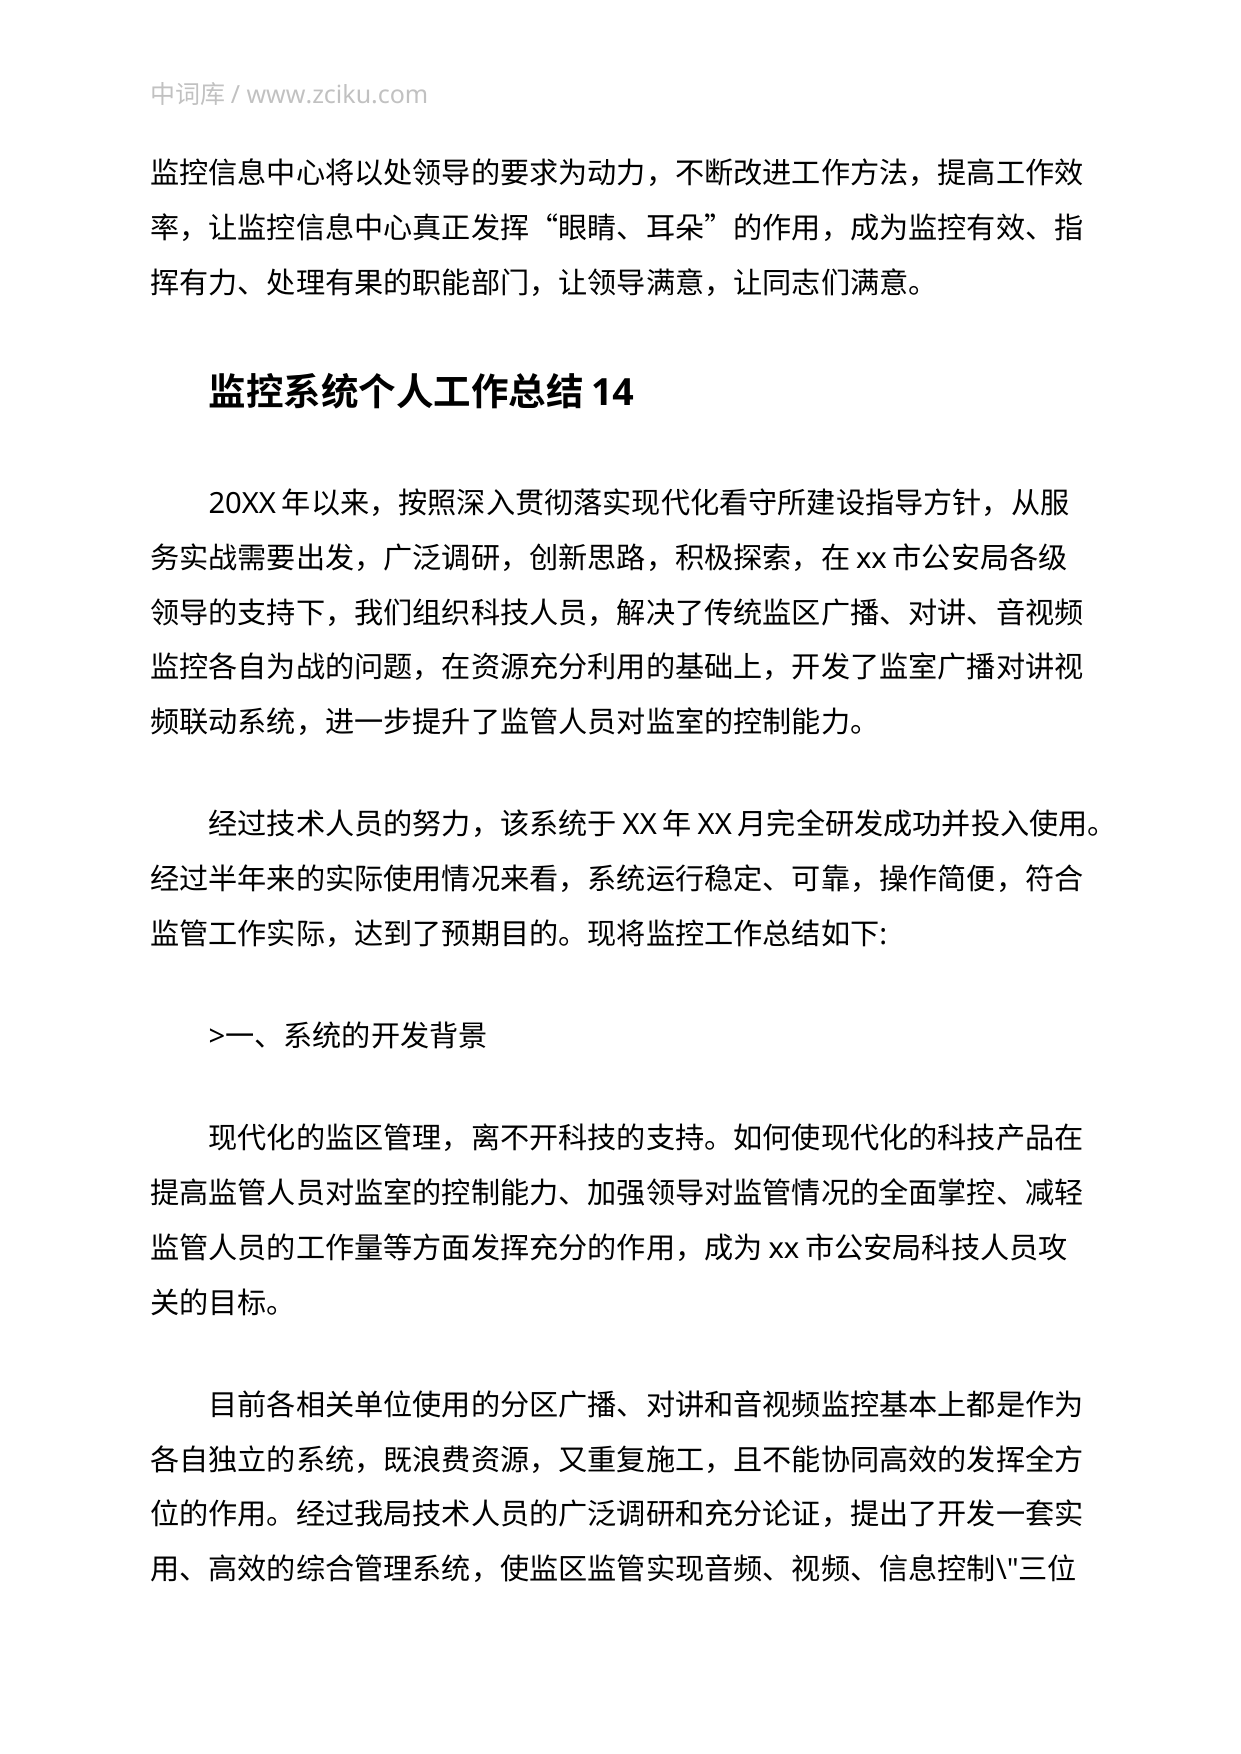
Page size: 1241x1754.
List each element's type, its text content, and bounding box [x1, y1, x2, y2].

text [150, 1381, 1090, 1588]
text 监控系统个人工作总结14 [150, 362, 1090, 416]
text 现代化的监区管理，离不开科技的支持。如何使现代化的科技产品在提高监管人员对监室的控制能力、加强领导对监管情况的全面掌控、减轻监管人员的工作量等方面发挥充分的作用，成为xx市公安局科技人员攻关的目标。 [150, 1114, 1090, 1322]
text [150, 150, 1090, 302]
text 经过技术人员的努力，该系统于XX年XX月完全研发成功并投入使用。经过半年来的实际使用情况来看，系统运行稳定、可靠，操作简便，符合监管工作实际，达到了预期目的。现将监控工作总结如下: [150, 801, 1090, 953]
text 20XX年以来，按照深入贯彻落实现代化看守所建设指导方针，从服务实战需要出发，广泛调研，创新思路，积极探索，在xx市公安局各级领导的支持下，我们组织科技人员，解决了传统监区广播、对讲、音视频监控各自为战的问题，在资源充分利用的基础上，开发了监室广播对讲视频联动系统，进一步提升了监管人员对监室的控制能力。 [150, 479, 1090, 741]
text >一、系统的开发背景 [150, 1013, 1090, 1055]
